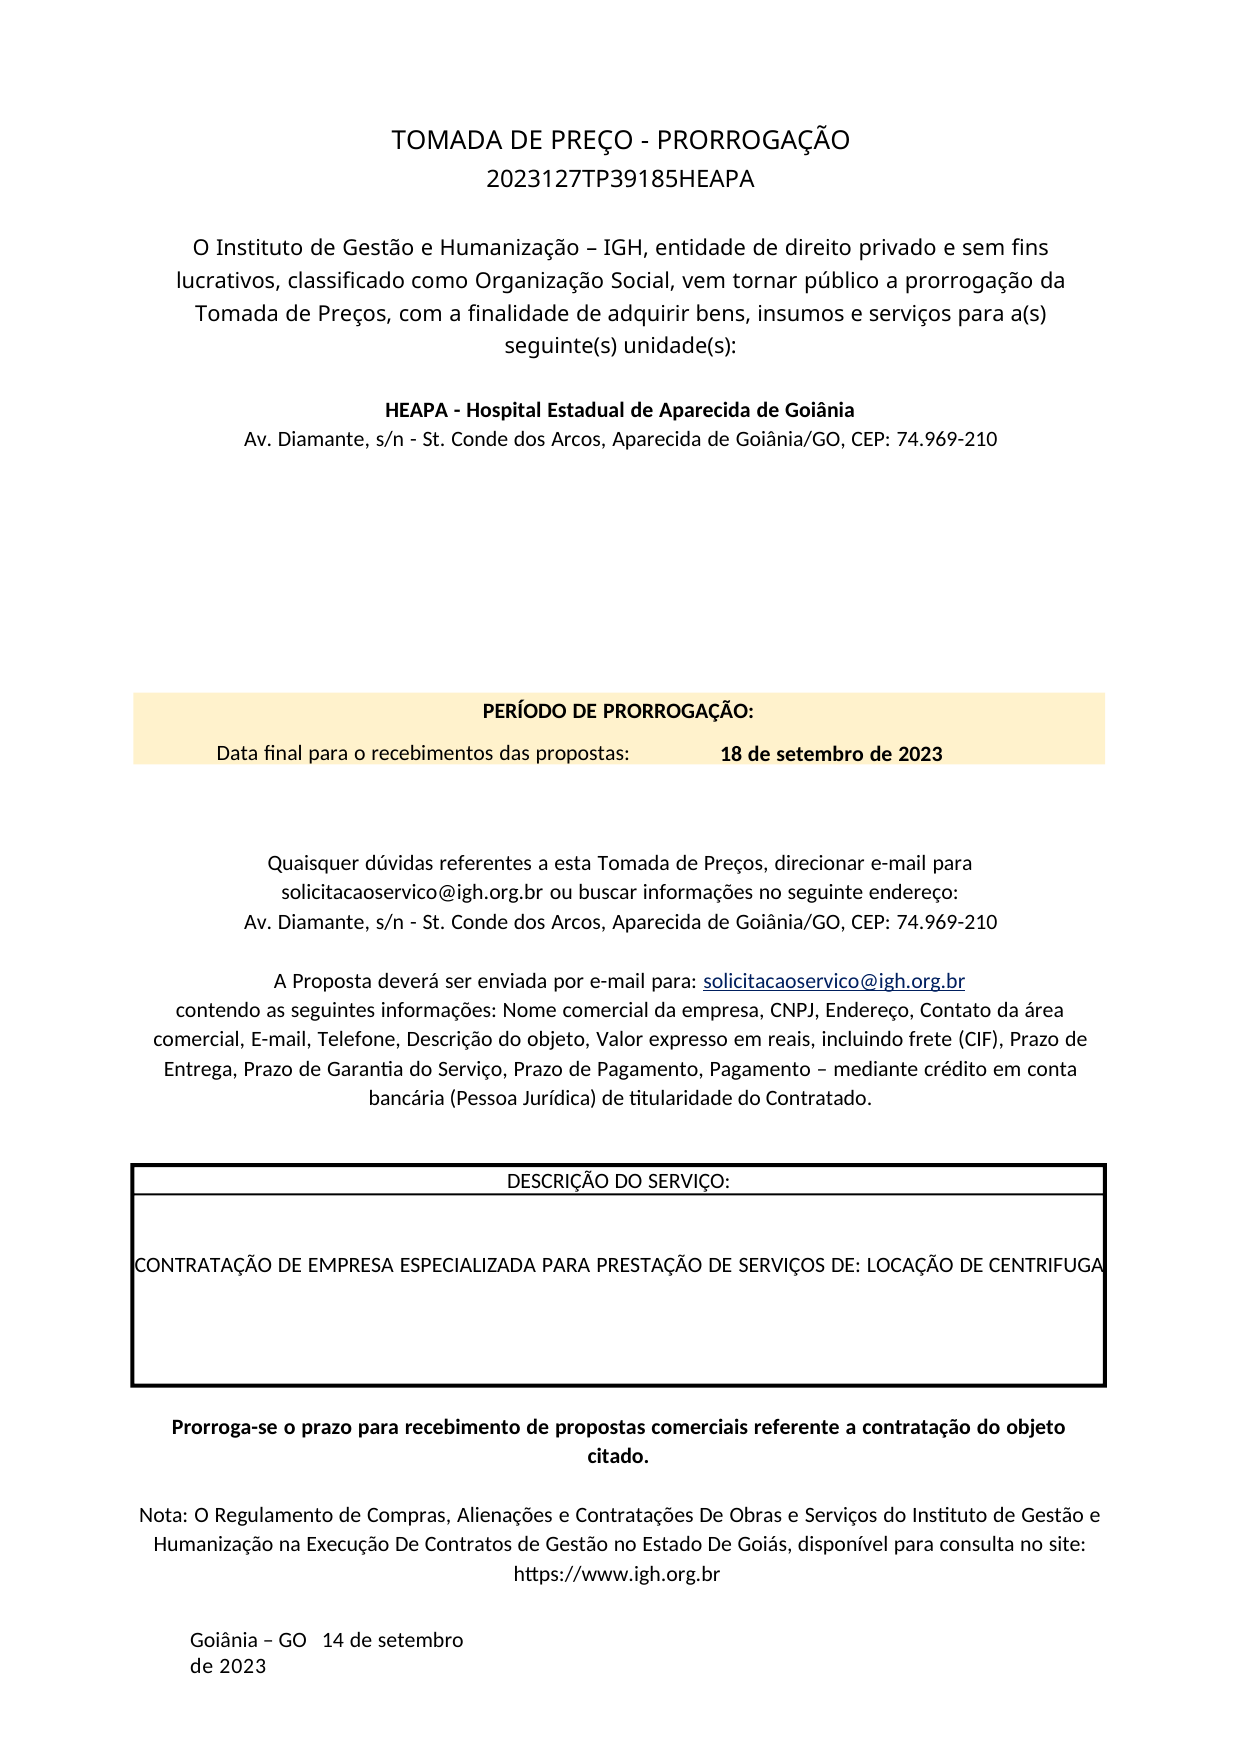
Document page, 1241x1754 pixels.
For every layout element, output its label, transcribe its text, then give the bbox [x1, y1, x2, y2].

title TOMADA DE PREÇO - PRORROGAÇÃO [151, 121, 1091, 157]
text 2023127TP39185HEAPA [151, 162, 1090, 194]
subtitle HEAPA - Hospital Estadual de Aparecida de Goiânia [150, 396, 1090, 422]
text O Instituto de Gestão e Humanização – IGH, entidade de direito privado e sem fins lucrativos, classificado como Organização Social, vem tornar público a prorrogação da Tomada de Preços, com a finalidade de adquirir bens, insumos e serviços para a(s) seguinte(s) unidade(s): [151, 232, 1090, 360]
text contendo as seguintes informações: Nome comercial da empresa, CNPJ, Endereço, Contato da área comercial, E-mail, Telefone, Descrição do objeto, Valor expresso em reais, incluindo frete (CIF), Prazo de Entrega, Prazo de Garantia do Serviço, Prazo de Pagamento, Pagamento – mediante crédito em conta bancária (Pessoa Jurídica) de titularidade do Contratado. [149, 996, 1091, 1111]
text Av. Diamante, s/n - St. Conde dos Arcos, Aparecida de Goiânia/GO, CEP: 74.969-210 [151, 425, 1090, 452]
text A Proposta deverá ser enviada por e-mail para: solicitacaoservico@igh.org.br [149, 967, 1090, 993]
subtitle Prorroga-se o prazo para recebimento de propostas comerciais referente a contratação do objeto citado. [147, 1413, 1090, 1469]
text Nota: O Regulamento de Compras, Alienações e Contratações De Obras e Serviços do Instituto de Gestão e Humanização na Execução De Contratos de Gestão no Estado De Goiás, disponível para consulta no site: [137, 1501, 1102, 1557]
text https://www.igh.org.br [513, 1561, 1119, 1587]
text Quaisquer dúvidas referentes a esta Tomada de Preços, direcionar e-mail para solicitacaoservico@igh.org.br ou buscar informações no seguinte endereço: [149, 849, 1090, 905]
text Av. Diamante, s/n - St. Conde dos Arcos, Aparecida de Goiânia/GO, CEP: 74.969-210 [151, 908, 1090, 935]
text Goiânia – GO 14 de setembro de 2023 [190, 1599, 487, 1679]
